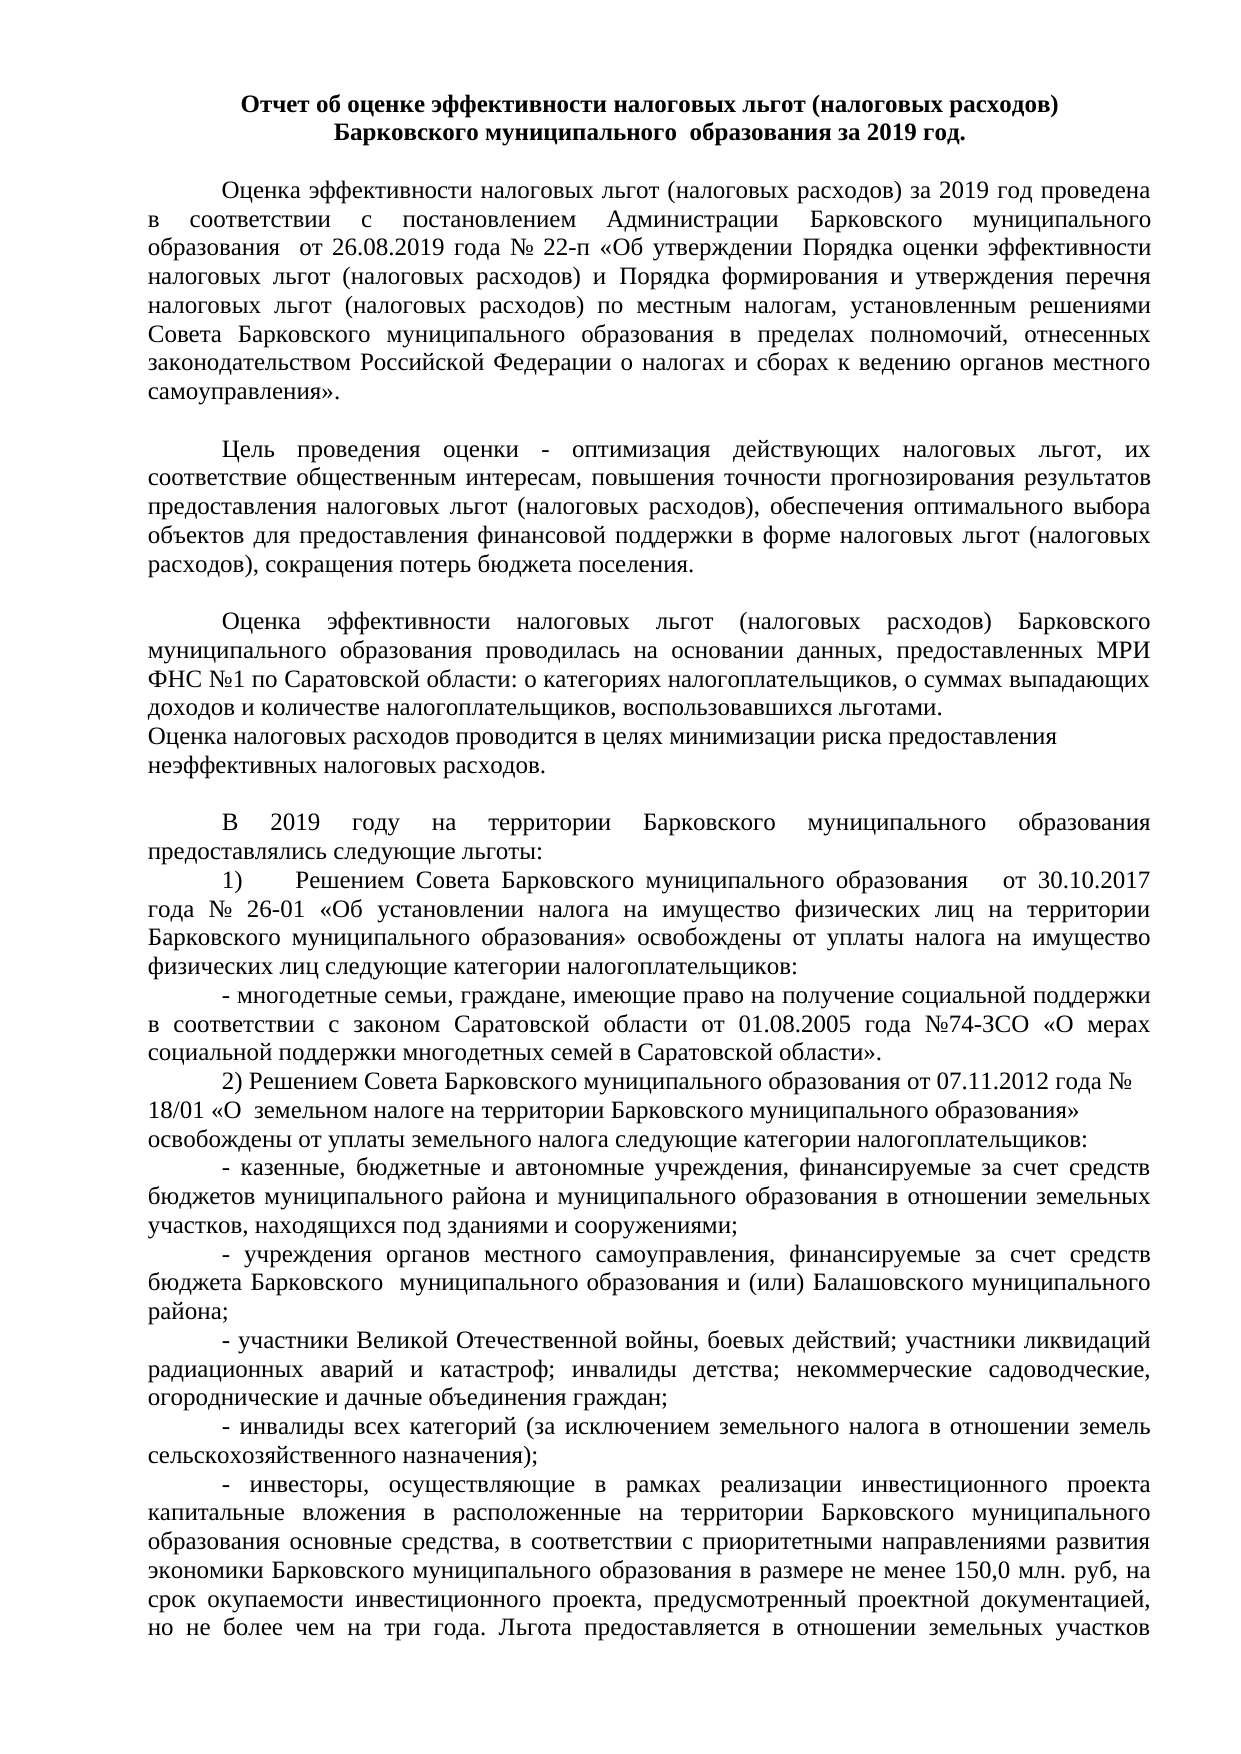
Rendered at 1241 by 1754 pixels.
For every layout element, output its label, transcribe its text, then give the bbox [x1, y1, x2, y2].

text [148, 1469, 1152, 1641]
text Оценка эффективности налоговых льгот (налоговых расходов) за 2019 год проведена в соответствии с постановлением Администрации Барковского муниципального образования от 26.08.2019 года № 22-п «Об утверждении Порядка оценки эффективности налоговых льгот (налоговых расходов) и Порядка формирования и утверждения перечня налоговых льгот (налоговых расходов) по местным налогам, установленным решениями Совета Барковского муниципального образования в пределах полномочий, отнесенных законодательством Российской Федерации о налогах и сборах к ведению органов местного самоуправления». [148, 175, 1152, 405]
text Цель проведения оценки - оптимизация действующих налоговых льгот, их соответствие общественным интересам, повышения точности прогнозирования результатов предоставления налоговых льгот (налоговых расходов), обеспечения оптимального выбора объектов для предоставления финансовой поддержки в форме налоговых льгот (налоговых расходов), сокращения потерь бюджета поселения. [148, 434, 1152, 577]
text Барковского муниципального образования за 2019 год. [148, 117, 1152, 146]
text - учреждения органов местного самоуправления, финансируемые за счет средств бюджета Барковского муниципального образования и (или) Балашовского муниципального района; [148, 1239, 1152, 1325]
text В 2019 году на территории Барковского муниципального образования предоставлялись следующие льготы: [148, 807, 1152, 865]
list Решением Совета Барковского муниципального образования от 30.10.2017 года № 26-01 «Об установлении налога на имущество физических лиц на территории Барковского муниципального образования» освобождены от уплаты налога на имущество физических лиц следующие категории налогоплательщиков: [148, 865, 1152, 980]
text Оценка налоговых расходов проводится в целях минимизации риска предоставления неэффективных налоговых расходов. [148, 721, 1152, 779]
text Отчет об оценке эффективности налоговых льгот (налоговых расходов) [148, 89, 1152, 117]
text 2) Решением Совета Барковского муниципального образования от 07.11.2012 года № 18/01 «О земельном налоге на территории Барковского муниципального образования» освобождены от уплаты земельного налога следующие категории налогоплательщиков: [148, 1066, 1152, 1152]
text - инвалиды всех категорий (за исключением земельного налога в отношении земель сельскохозяйственного назначения); [148, 1411, 1152, 1469]
text Оценка эффективности налоговых льгот (налоговых расходов) Барковского муниципального образования проводилась на основании данных, предоставленных МРИ ФНС №1 по Саратовской области: о категориях налогоплательщиков, о суммах выпадающих доходов и количестве налогоплательщиков, воспользовавшихся льготами. [148, 606, 1152, 721]
text - участники Великой Отечественной войны, боевых действий; участники ликвидаций радиационных аварий и катастроф; инвалиды детства; некоммерческие садоводческие, огороднические и дачные объединения граждан; [148, 1325, 1152, 1411]
text - многодетные семьи, граждане, имеющие право на получение социальной поддержки в соответствии с законом Саратовской области от 01.08.2005 года №74-ЗСО «О мерах социальной поддержки многодетных семей в Саратовской области». [148, 980, 1152, 1066]
text - казенные, бюджетные и автономные учреждения, финансируемые за счет средств бюджетов муниципального района и муниципального образования в отношении земельных участков, находящихся под зданиями и сооружениями; [148, 1152, 1152, 1239]
